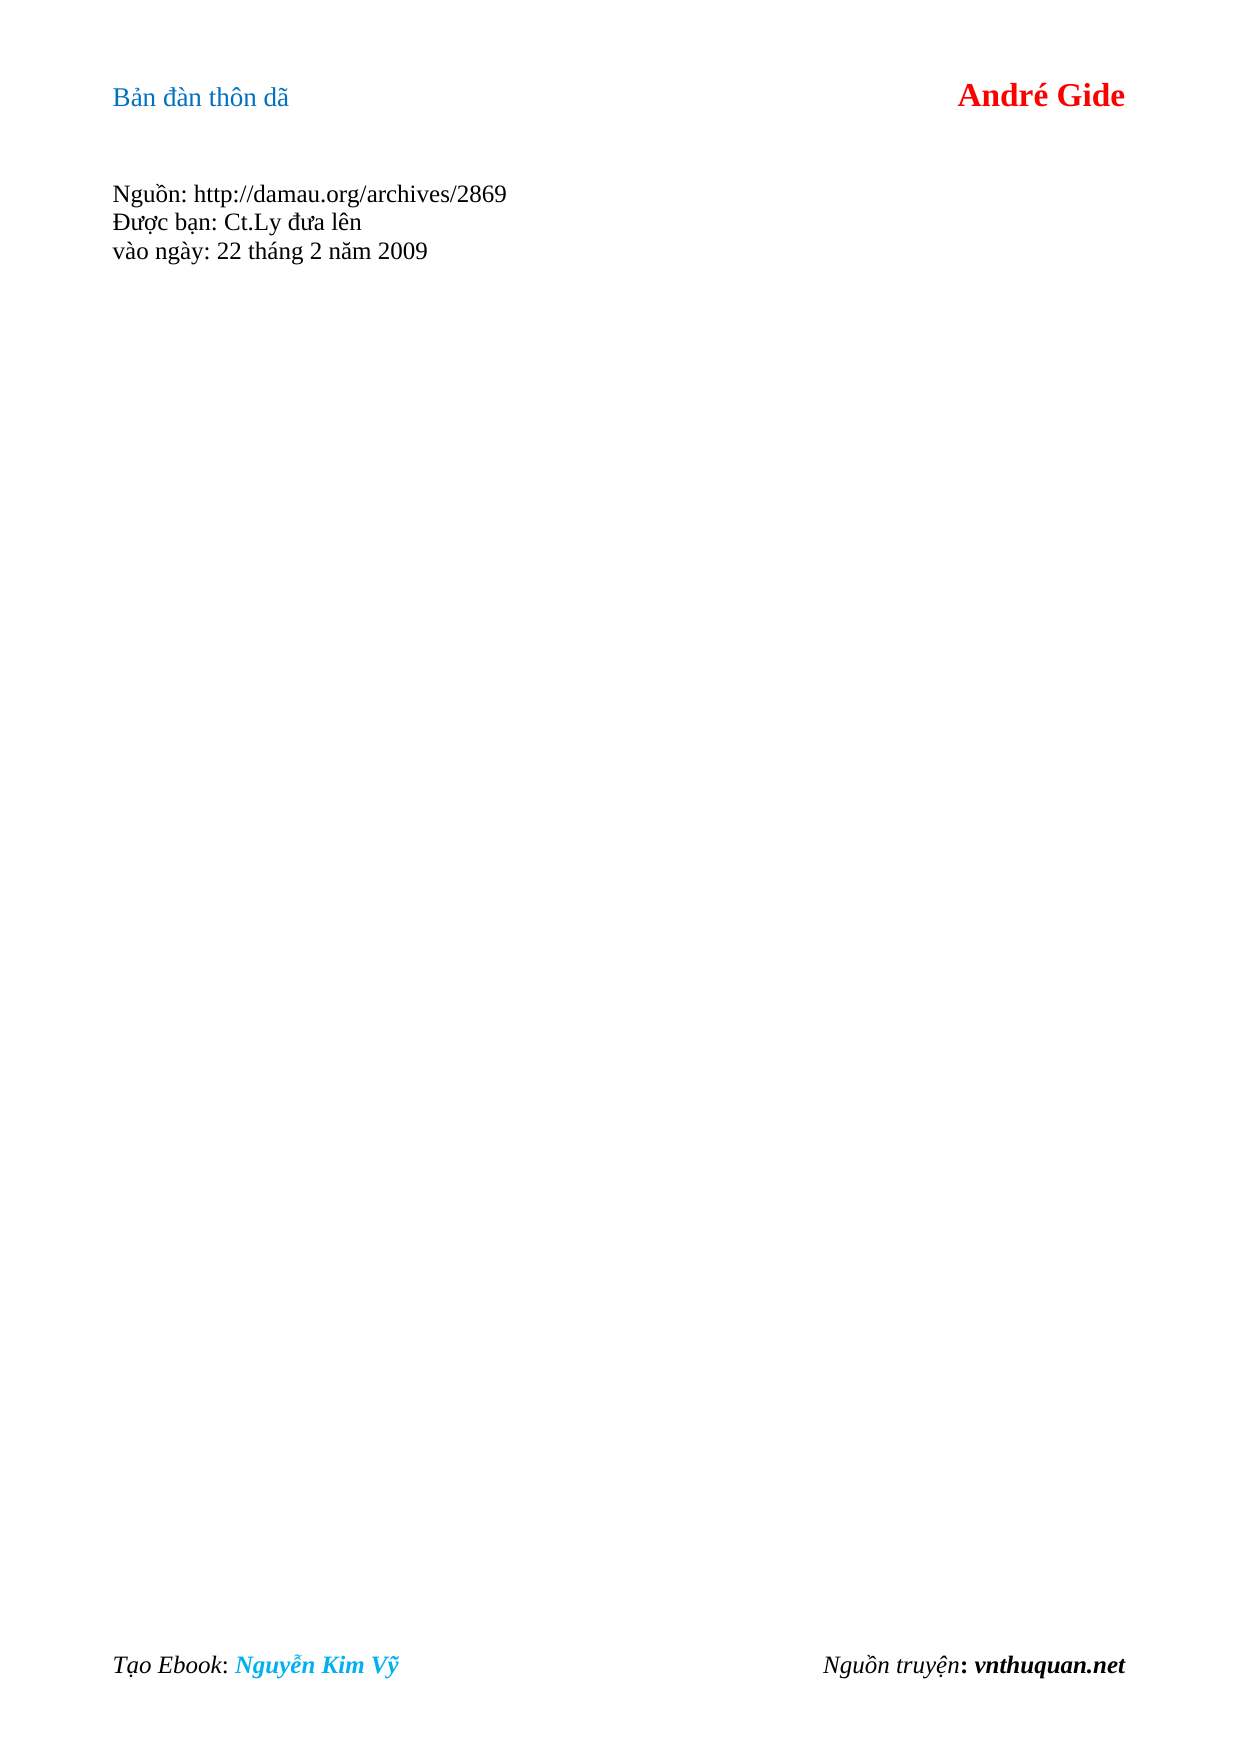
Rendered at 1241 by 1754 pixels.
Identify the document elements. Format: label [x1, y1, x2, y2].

text [112, 150, 1128, 265]
